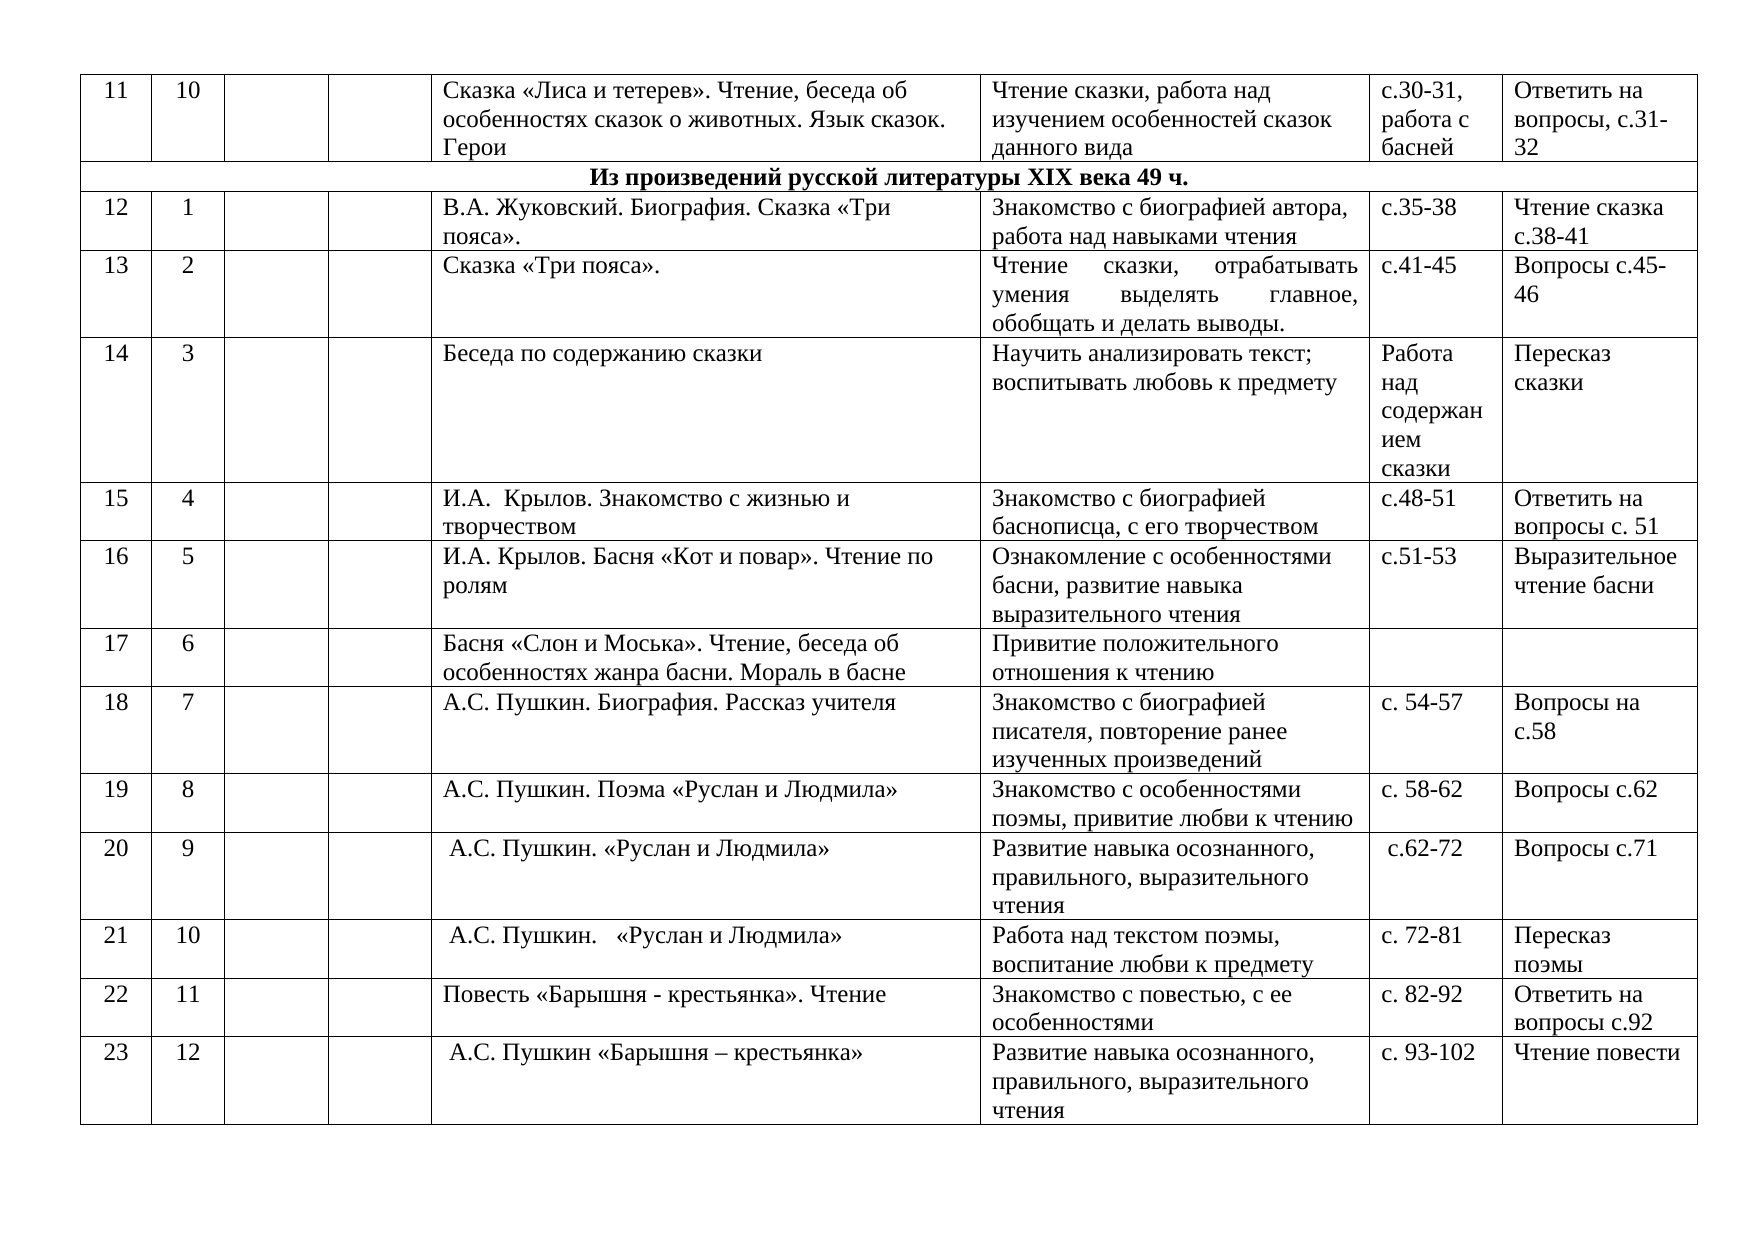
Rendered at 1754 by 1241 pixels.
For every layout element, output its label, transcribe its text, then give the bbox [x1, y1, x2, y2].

table_cell Сказка «Три пояса». [432, 251, 980, 337]
table_cell 4 [152, 483, 224, 540]
table_cell [225, 483, 328, 540]
table_cell 7 [152, 687, 224, 773]
table_cell [329, 833, 431, 919]
table_cell Вопросы с.71 [1503, 833, 1697, 919]
table_cell 10 [152, 75, 224, 161]
table_cell Привитие положительного отношения к чтению [981, 629, 1369, 686]
table_cell Пересказ поэмы [1503, 920, 1697, 978]
table_cell [225, 1037, 328, 1123]
table_cell А.С. Пушкин. Поэма «Руслан и Людмила» [432, 774, 980, 832]
table_cell Ознакомление с особенностями басни, развитие навыка выразительного чтения [981, 541, 1369, 627]
table_cell 15 [81, 483, 151, 540]
table_cell Повесть «Барышня - крестьянка». Чтение [432, 979, 980, 1036]
table_cell [1370, 629, 1502, 686]
table_cell 3 [152, 338, 224, 482]
table_cell [225, 251, 328, 337]
table_cell В.А. Жуковский. Биография. Сказка «Три пояса». [432, 192, 980, 249]
table_cell [329, 629, 431, 686]
table_cell Развитие навыка осознанного, правильного, выразительного чтения [981, 1037, 1369, 1123]
table_cell Знакомство с биографией автора, работа над навыками чтения [981, 192, 1369, 249]
table_cell [225, 75, 328, 161]
table_cell 2 [152, 251, 224, 337]
table_cell 11 [81, 75, 151, 161]
table_cell А.С. Пушкин. Биография. Рассказ учителя [432, 687, 980, 773]
table_cell Чтение сказки, отрабатывать умения выделять главное, обобщать и делать выводы. [981, 251, 1369, 337]
table_cell 6 [152, 629, 224, 686]
table_cell Выразительное чтение басни [1503, 541, 1697, 627]
table_cell 8 [152, 774, 224, 832]
table_cell А.С. Пушкин «Барышня – крестьянка» [432, 1037, 980, 1123]
table_cell Ответить на вопросы с.92 [1503, 979, 1697, 1036]
table_cell [329, 774, 431, 832]
table_cell [329, 483, 431, 540]
table_cell 19 [81, 774, 151, 832]
table_cell Ответить на вопросы, с.31-32 [1503, 75, 1697, 161]
table_cell с.51-53 [1370, 541, 1502, 627]
table_cell Знакомство с биографией баснописца, с его творчеством [981, 483, 1369, 540]
table_cell 10 [152, 920, 224, 978]
table_cell [225, 687, 328, 773]
table_cell Из произведений русской литературы XIX века 49 ч. [81, 162, 1697, 191]
table_cell 23 [81, 1037, 151, 1123]
table_cell 21 [81, 920, 151, 978]
table_cell [329, 1037, 431, 1123]
table_cell [225, 541, 328, 627]
table_cell с. 72-81 [1370, 920, 1502, 978]
table_cell Знакомство с биографией писателя, повторение ранее изученных произведений [981, 687, 1369, 773]
table_cell Научить анализировать текст; воспитывать любовь к предмету [981, 338, 1369, 482]
table_cell Чтение сказка с.38-41 [1503, 192, 1697, 249]
table_cell Вопросы с.45-46 [1503, 251, 1697, 337]
table_cell [225, 979, 328, 1036]
table_cell [329, 75, 431, 161]
table_cell Работа над содержанием сказки [1370, 338, 1502, 482]
table_cell с. 58-62 [1370, 774, 1502, 832]
table_cell Развитие навыка осознанного, правильного, выразительного чтения [981, 833, 1369, 919]
table_cell Чтение сказки, работа над изучением особенностей сказок данного вида [981, 75, 1369, 161]
table_cell с.62-72 [1370, 833, 1502, 919]
table_cell с.35-38 [1370, 192, 1502, 249]
table_cell с. 82-92 [1370, 979, 1502, 1036]
table_cell 13 [81, 251, 151, 337]
table_cell 12 [81, 192, 151, 249]
table_cell Беседа по содержанию сказки [432, 338, 980, 482]
table_cell Чтение повести [1503, 1037, 1697, 1123]
table_cell Вопросы с.62 [1503, 774, 1697, 832]
table_cell с.41-45 [1370, 251, 1502, 337]
table_cell Знакомство с особенностями поэмы, привитие любви к чтению [981, 774, 1369, 832]
table_cell Знакомство с повестью, с ее особенностями [981, 979, 1369, 1036]
table_cell 16 [81, 541, 151, 627]
table_cell 20 [81, 833, 151, 919]
table_cell [225, 338, 328, 482]
table_cell с. 93-102 [1370, 1037, 1502, 1123]
table_cell 9 [152, 833, 224, 919]
table_cell [329, 979, 431, 1036]
table_cell [329, 541, 431, 627]
table_cell [329, 687, 431, 773]
table_cell [329, 920, 431, 978]
table_cell [329, 192, 431, 249]
table_cell 5 [152, 541, 224, 627]
table_cell 22 [81, 979, 151, 1036]
table_cell Пересказ сказки [1503, 338, 1697, 482]
table_cell с. 54-57 [1370, 687, 1502, 773]
table_cell А.С. Пушкин. «Руслан и Людмила» [432, 833, 980, 919]
table_cell Сказка «Лиса и тетерев». Чтение, беседа об особенностях сказок о животных. Язык сказок. Герои [432, 75, 980, 161]
table_cell Вопросы на с.58 [1503, 687, 1697, 773]
table_cell с.48-51 [1370, 483, 1502, 540]
table_cell [225, 192, 328, 249]
table_cell Ответить на вопросы с. 51 [1503, 483, 1697, 540]
table_cell [225, 920, 328, 978]
table_cell А.С. Пушкин. «Руслан и Людмила» [432, 920, 980, 978]
table_cell Работа над текстом поэмы, воспитание любви к предмету [981, 920, 1369, 978]
table_cell [225, 629, 328, 686]
table_cell [329, 251, 431, 337]
table_cell [225, 833, 328, 919]
table_cell 18 [81, 687, 151, 773]
table_cell [225, 774, 328, 832]
table_cell И.А. Крылов. Басня «Кот и повар». Чтение по ролям [432, 541, 980, 627]
table_cell Басня «Слон и Моська». Чтение, беседа об особенностях жанра басни. Мораль в басне [432, 629, 980, 686]
table_cell 12 [152, 1037, 224, 1123]
table_cell 11 [152, 979, 224, 1036]
table_cell [329, 338, 431, 482]
table_cell с.30-31, работа с басней [1370, 75, 1502, 161]
table_cell 17 [81, 629, 151, 686]
table_cell [1503, 629, 1697, 686]
table_cell 14 [81, 338, 151, 482]
table_cell 1 [152, 192, 224, 249]
table_cell И.А. Крылов. Знакомство с жизнью и творчеством [432, 483, 980, 540]
